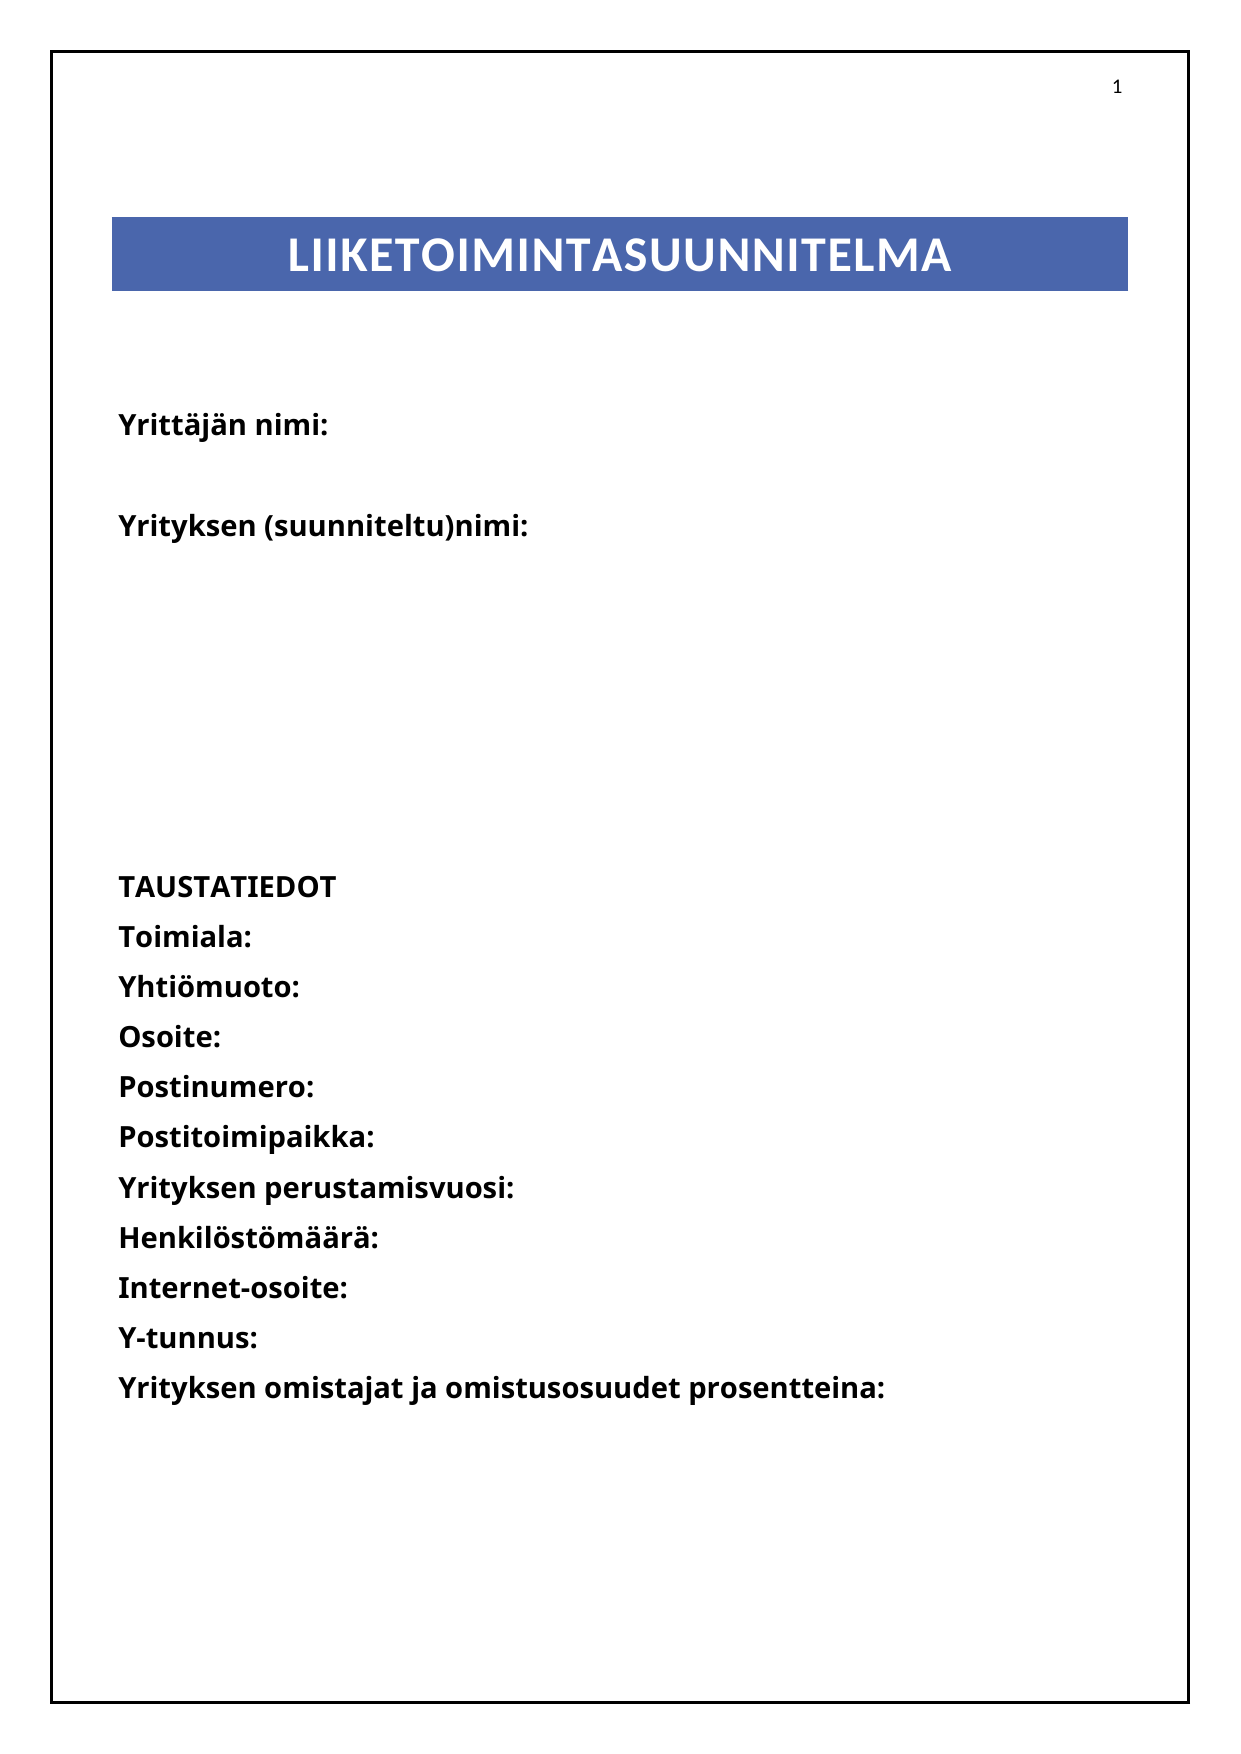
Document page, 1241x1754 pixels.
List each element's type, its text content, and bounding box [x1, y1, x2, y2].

text Osoite: [118, 1017, 1122, 1056]
text Yrityksen perustamisvuosi: [118, 1167, 1122, 1207]
text Henkilöstömäärä: [118, 1217, 1122, 1257]
text Y-tunnus: [118, 1317, 1122, 1357]
text Yrityksen omistajat ja omistusosuudet prosentteina: [118, 1367, 1122, 1407]
text Toimiala: [118, 916, 1122, 956]
text Internet-osoite: [118, 1267, 1122, 1307]
text Yrittäjän nimi: [118, 404, 1122, 444]
text Postinumero: [118, 1067, 1122, 1106]
text Postitoimipaikka: [118, 1117, 1122, 1156]
text Yrityksen (suunniteltu)nimi: [118, 505, 1122, 544]
text Yhtiömuoto: [118, 966, 1122, 1006]
subtitle LIIKETOIMINTASUUNNITELMA [118, 223, 1122, 284]
text TAUSTATIEDOT [118, 866, 1122, 906]
